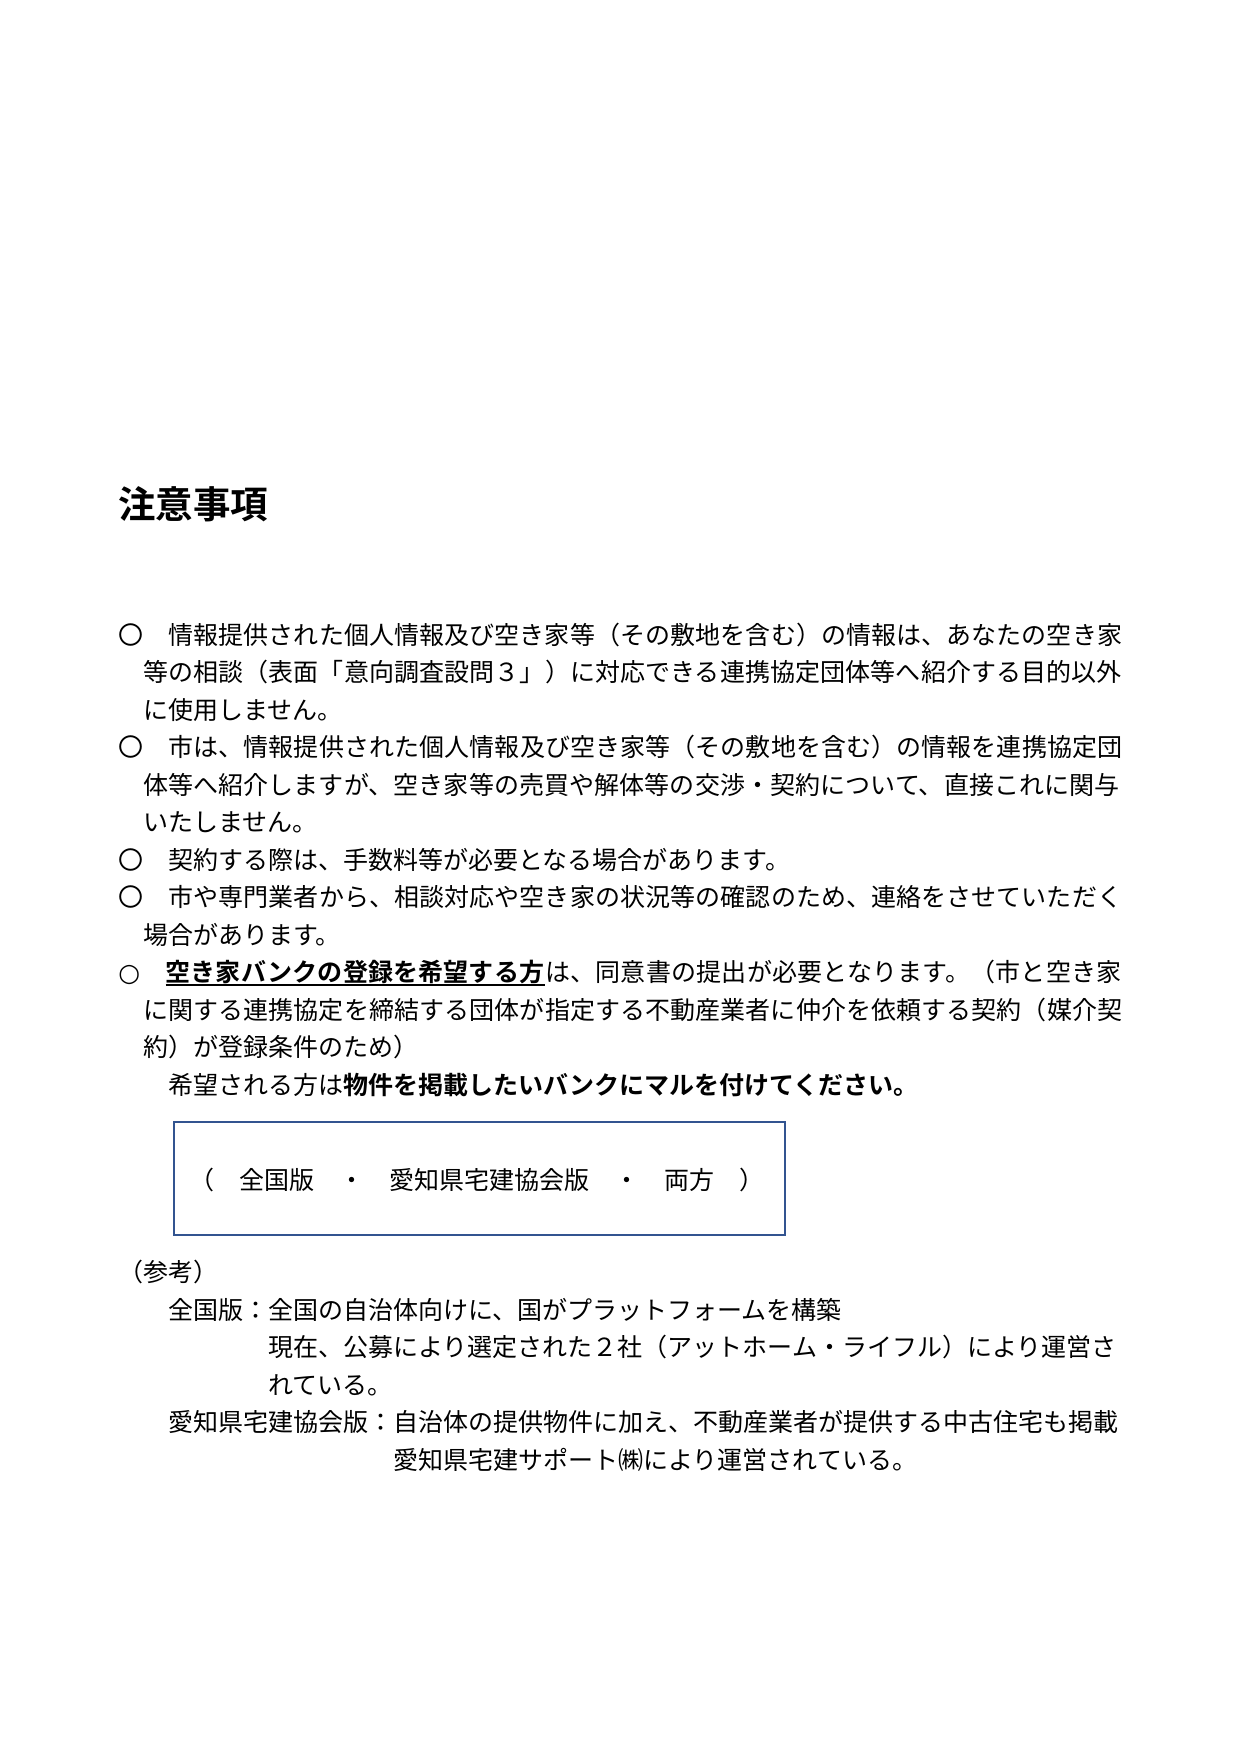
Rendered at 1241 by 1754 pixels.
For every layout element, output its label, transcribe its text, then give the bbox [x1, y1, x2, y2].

text 現在、公募により選定された２社（アットホーム・ライフル）により運営されている。 [118, 1327, 1122, 1402]
text 〇 情報提供された個人情報及び空き家等（その敷地を含む）の情報は、あなたの空き家等の相談（表面「意向調査設問３」）に対応できる連携協定団体等へ紹介する目的以外に使用しません。 [118, 614, 1122, 727]
text 〇 市は、情報提供された個人情報及び空き家等（その敷地を含む）の情報を連携協定団体等へ紹介しますが、空き家等の売買や解体等の交渉・契約について、直接これに関与いたしません。 [118, 727, 1122, 839]
text 希望される方は物件を掲載したいバンクにマルを付けてください。 [118, 1064, 1122, 1102]
text 愛知県宅建協会版：自治体の提供物件に加え、不動産業者が提供する中古住宅も掲載 [118, 1402, 1122, 1439]
text （参考） [118, 1252, 1122, 1289]
text 注意事項 [118, 464, 1122, 539]
text 全国版：全国の自治体向けに、国がプラットフォームを構築 [118, 1289, 1122, 1327]
text 〇 契約する際は、手数料等が必要となる場合があります。 [118, 839, 1122, 877]
text 愛知県宅建サポート㈱により運営されている。 [118, 1439, 1122, 1477]
text ○ 空き家バンクの登録を希望する方は、同意書の提出が必要となります。（市と空き家に関する連携協定を締結する団体が指定する不動産業者に仲介を依頼する契約（媒介契約）が登録条件のため） [118, 952, 1122, 1064]
text 〇 市や専門業者から、相談対応や空き家の状況等の確認のため、連絡をさせていただく場合があります。 [118, 877, 1122, 952]
